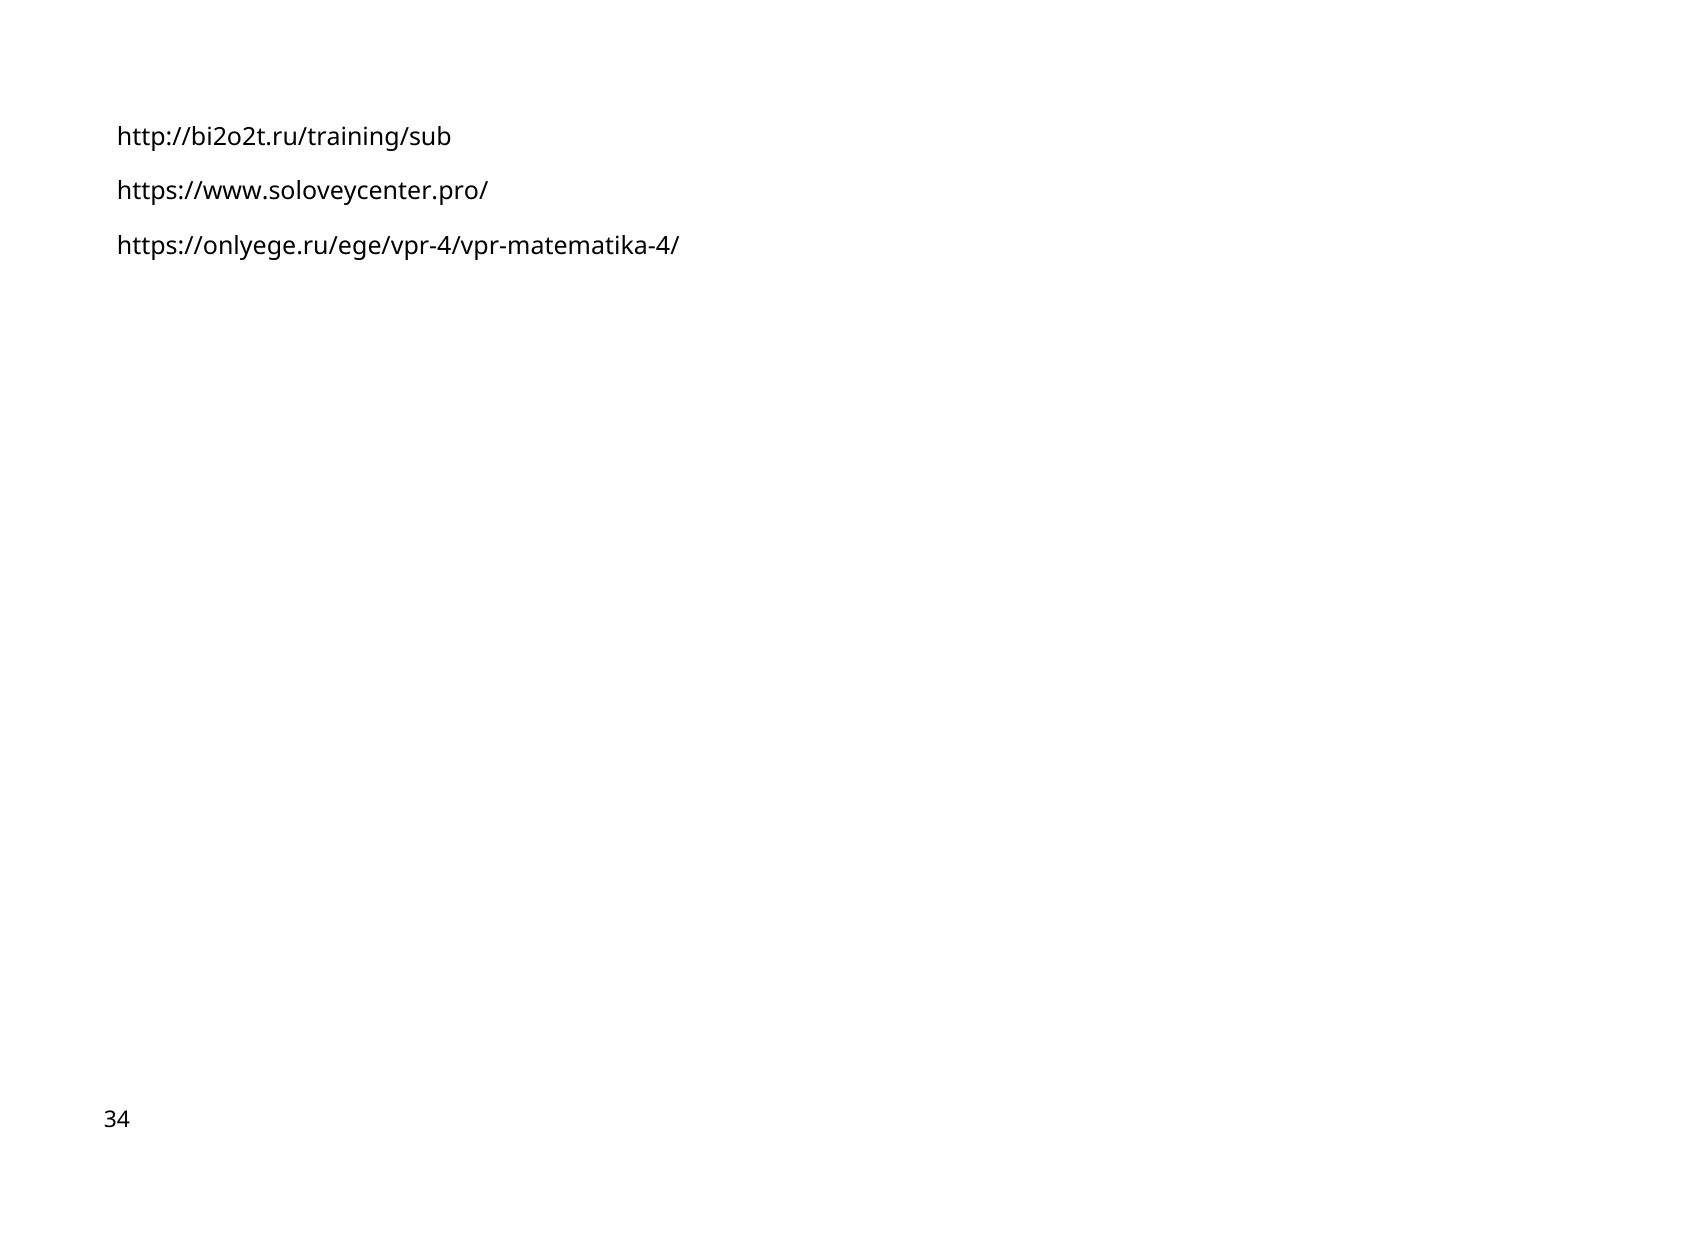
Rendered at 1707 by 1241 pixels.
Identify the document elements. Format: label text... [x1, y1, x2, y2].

text https://onlyege.ru/ege/vpr-4/vpr-matematika-4/ [117, 228, 1593, 262]
text http://bi2o2t.ru/training/sub [117, 118, 1593, 152]
text https://www.soloveycenter.pro/ [117, 173, 1593, 207]
